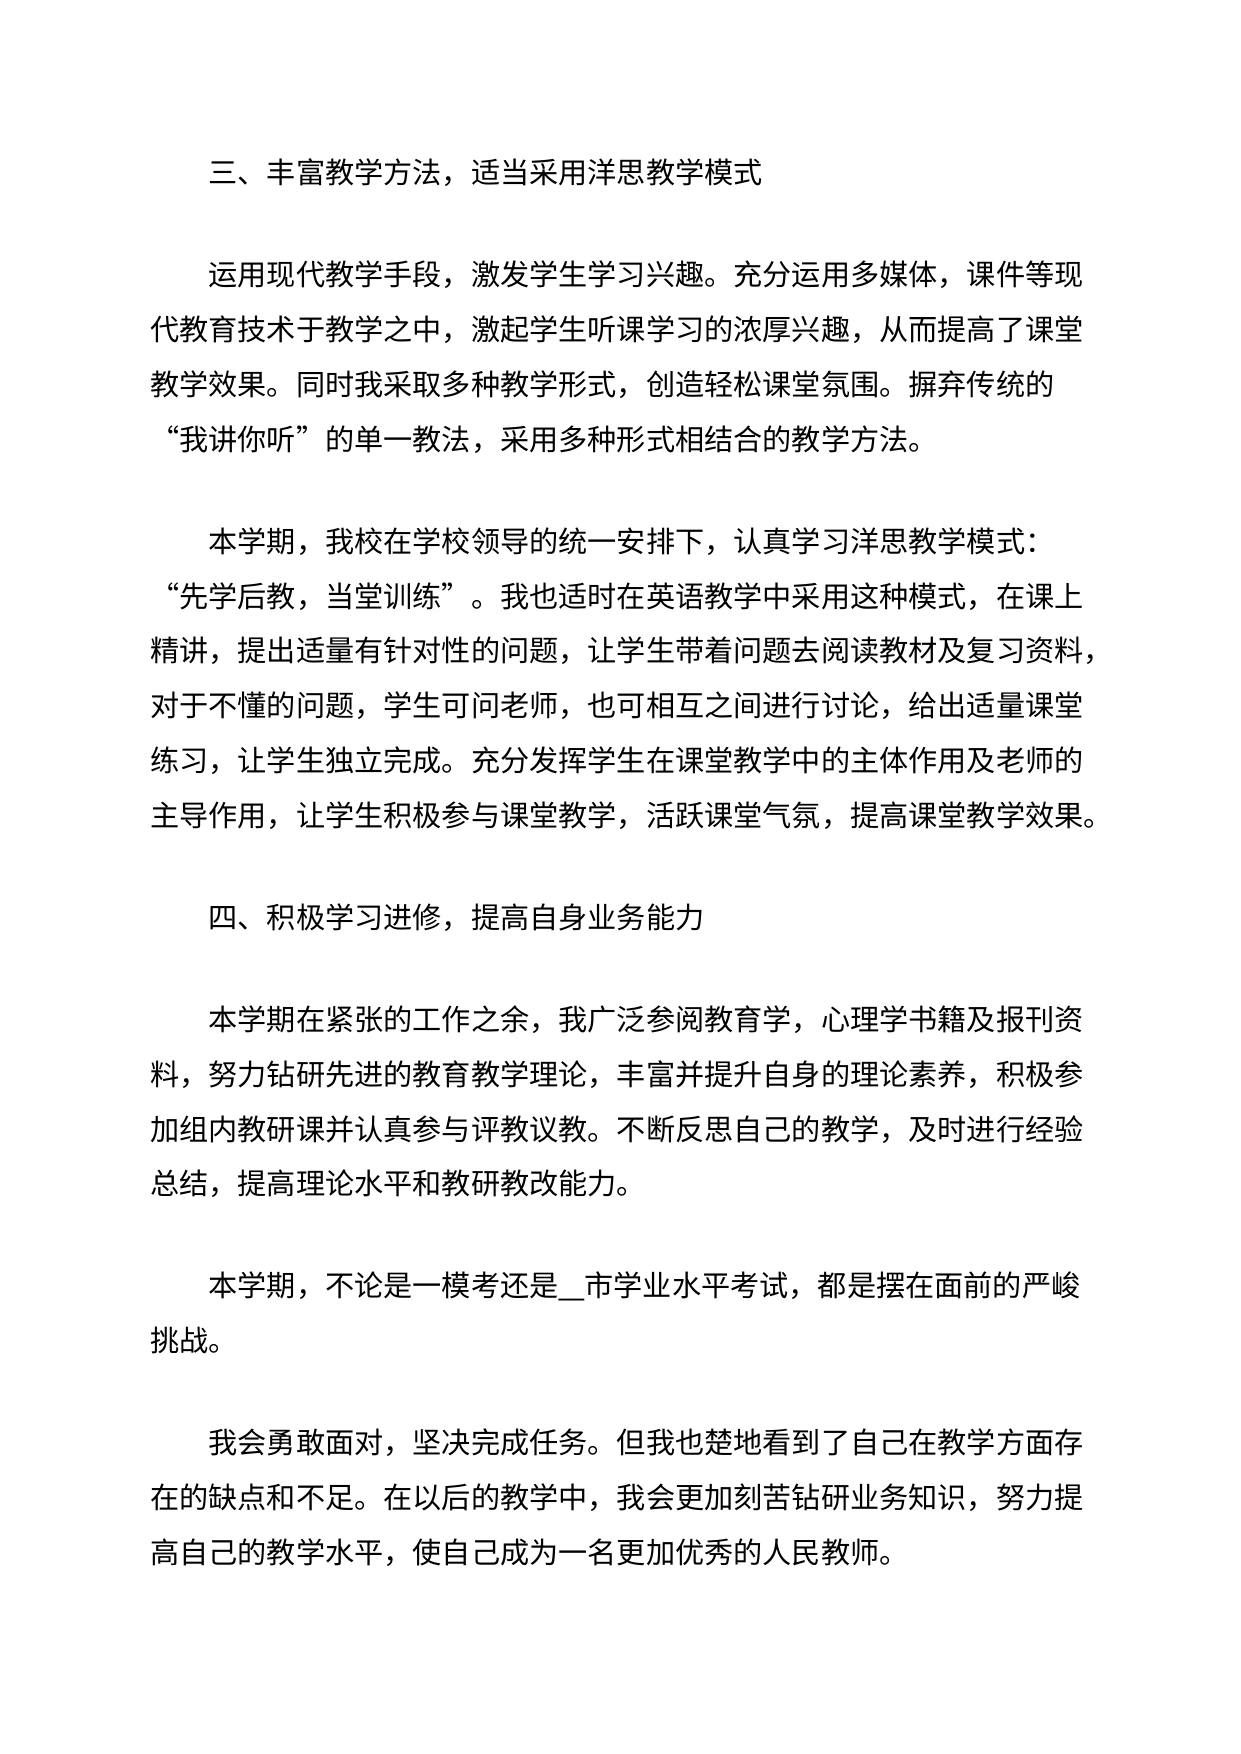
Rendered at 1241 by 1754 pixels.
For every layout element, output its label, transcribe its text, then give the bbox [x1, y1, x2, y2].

text 四、积极学习进修，提高自身业务能力 [150, 894, 1090, 937]
text 本学期，我校在学校领导的统一安排下，认真学习洋思教学模式：“先学后教，当堂训练”。我也适时在英语教学中采用这种模式，在课上精讲，提出适量有针对性的问题，让学生带着问题去阅读教材及复习资料，对于不懂的问题，学生可问老师，也可相互之间进行讨论，给出适量课堂练习，让学生独立完成。充分发挥学生在课堂教学中的主体作用及老师的主导作用，让学生积极参与课堂教学，活跃课堂气氛，提高课堂教学效果。 [150, 518, 1090, 835]
text 本学期在紧张的工作之余，我广泛参阅教育学，心理学书籍及报刊资料，努力钻研先进的教育教学理论，丰富并提升自身的理论素养，积极参加组内教研课并认真参与评教议教。不断反思自己的教学，及时进行经验总结，提高理论水平和教研教改能力。 [150, 996, 1090, 1203]
text 我会勇敢面对，坚决完成任务。但我也楚地看到了自己在教学方面存在的缺点和不足。在以后的教学中，我会更加刻苦钻研业务知识，努力提高自己的教学水平，使自己成为一名更加优秀的人民教师。 [150, 1419, 1090, 1572]
text 运用现代教学手段，激发学生学习兴趣。充分运用多媒体，课件等现代教育技术于教学之中，激起学生听课学习的浓厚兴趣，从而提高了课堂教学效果。同时我采取多种教学形式，创造轻松课堂氛围。摒弃传统的“我讲你听”的单一教法，采用多种形式相结合的教学方法。 [150, 252, 1090, 459]
text 三、丰富教学方法，适当采用洋思教学模式 [150, 150, 1090, 192]
text 本学期，不论是一模考还是__市学业水平考试，都是摆在面前的严峻挑战。 [150, 1263, 1090, 1360]
